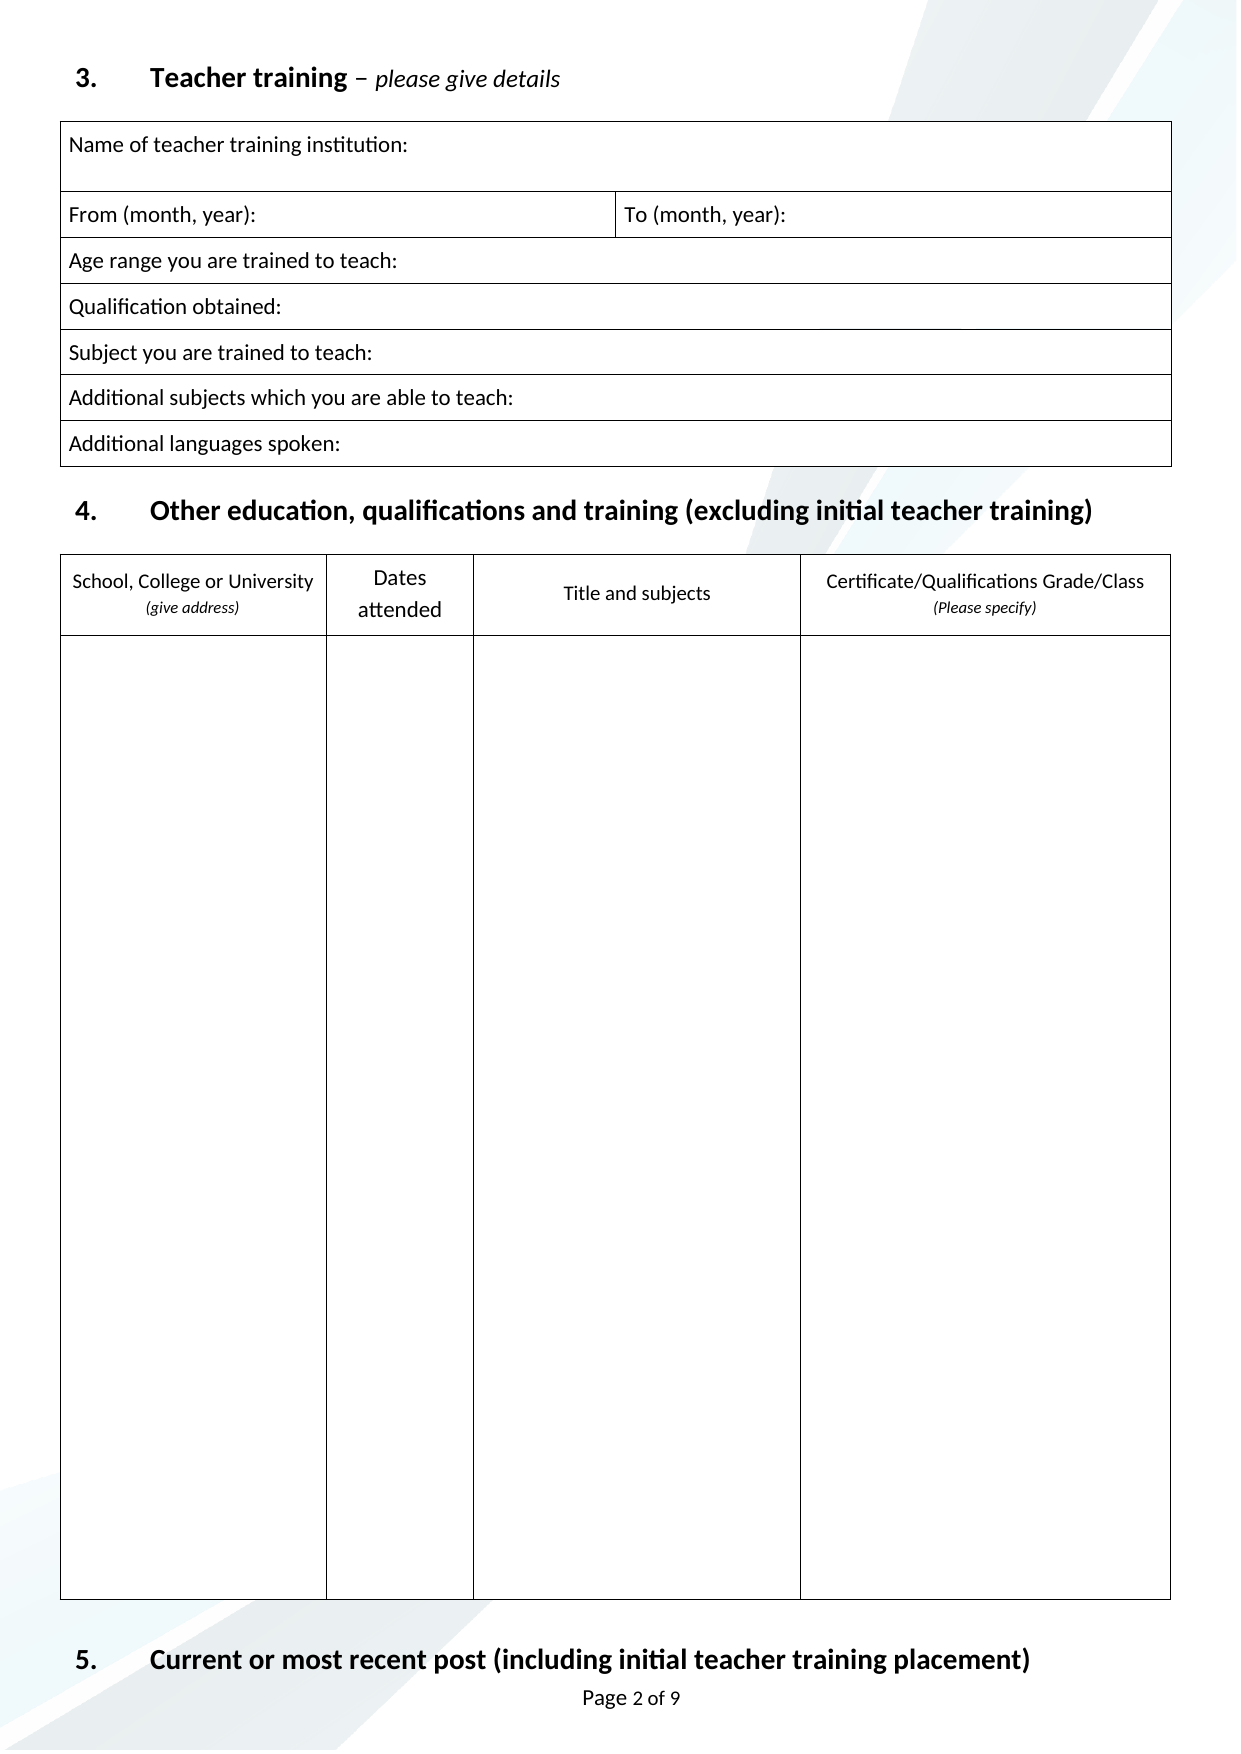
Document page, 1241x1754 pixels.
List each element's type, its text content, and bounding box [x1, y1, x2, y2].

table_cell From (month, year): [61, 192, 615, 237]
table_cell [474, 636, 800, 1599]
table_cell [801, 636, 1170, 1599]
table_cell Age range you are trained to teach: [61, 238, 1171, 283]
text 4. Other education, qualifications and training (excluding initial teacher training) [75, 492, 1187, 527]
table_cell Qualification obtained: [61, 284, 1171, 328]
text 5. Current or most recent post (including initial teacher training placement) [75, 1641, 1187, 1677]
table_cell Additional languages spoken: [61, 421, 1171, 466]
table_cell To (month, year): [616, 192, 1171, 237]
table_cell [327, 636, 473, 1599]
table_header School, College or University (give address) [61, 555, 326, 635]
table_cell Additional subjects which you are able to teach: [61, 375, 1171, 420]
table_header Title and subjects [474, 555, 800, 635]
table_header Name of teacher training institution: [61, 122, 1171, 191]
table_cell [61, 636, 326, 1599]
table_header Dates attended [327, 555, 473, 635]
table_cell Subject you are trained to teach: [61, 330, 1171, 374]
text 3. Teacher training – please give details [75, 59, 1187, 95]
table_header Certificate/Qualifications Grade/Class (Please specify) [801, 555, 1170, 635]
picture [0, 0, 1237, 1750]
